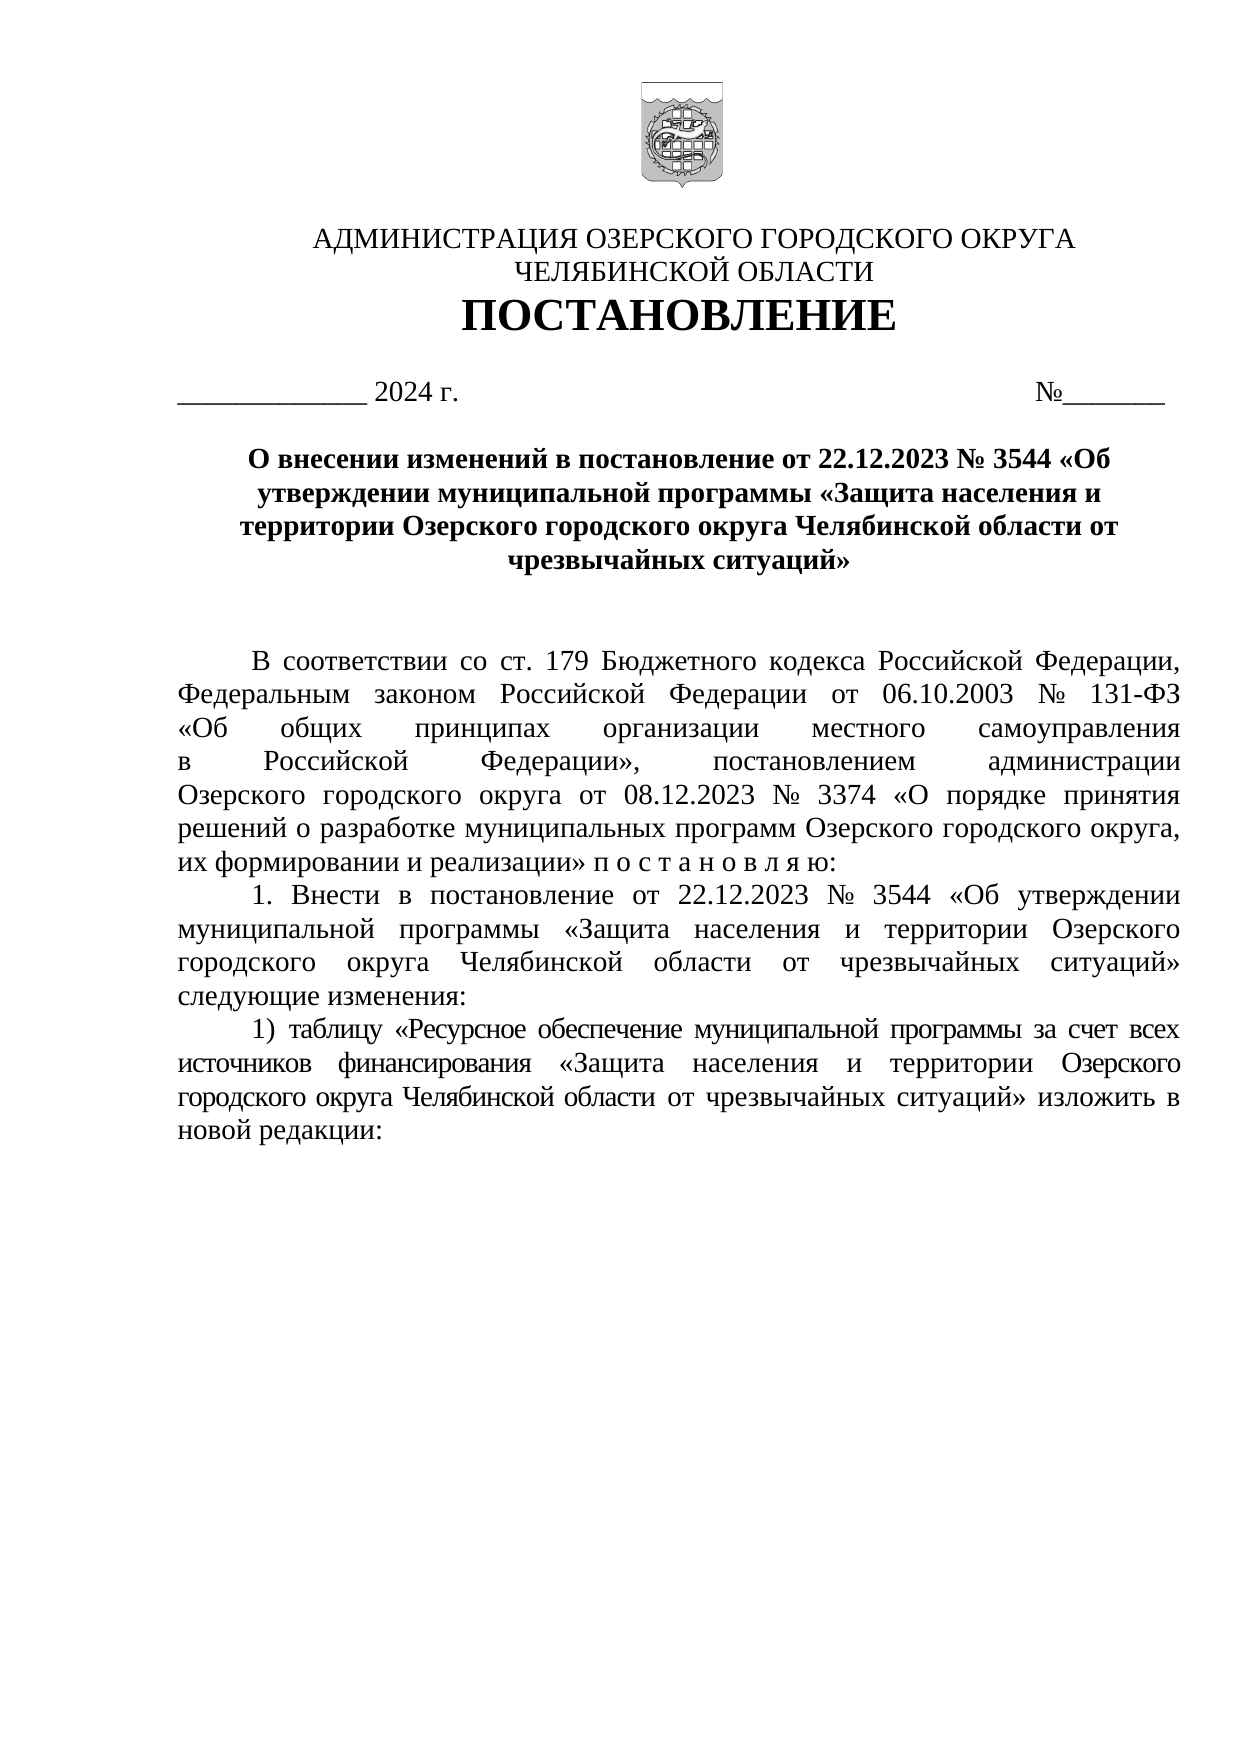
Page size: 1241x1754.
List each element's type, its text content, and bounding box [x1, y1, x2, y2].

text 1) таблицу «Ресурсное обеспечение муниципальной программы за счет всех источников финансирования «Защита населения и территории Озерского городского округа Челябинской области от чрезвычайных ситуаций» изложить в новой редакции: [177, 1012, 1181, 1146]
subtitle _____________ 2024 г. №_______ [177, 374, 1181, 408]
text В соответствии со ст. 179 Бюджетного кодекса Российской Федерации, Федеральным законом Российской Федерации от 06.10.2003 № 131-ФЗ «Об общих принципах организации местного самоуправления в Российской Федерации», постановлением администрации Озерского городского округа от 08.12.2023 № 3374 «О порядке принятия решений о разработке муниципальных программ Озерского городского округа, их формировании и реализации» п о с т а н о в л я ю: [177, 643, 1181, 877]
text О внесении изменений в постановление от 22.12.2023 № 3544 «Об утверждении муниципальной программы «Защита населения и территории Озерского городского округа Челябинской области от чрезвычайных ситуаций» [177, 441, 1181, 576]
picture [641, 82, 723, 188]
text ЧЕЛЯБИНСКОЙ ОБЛАСТИ [177, 254, 1181, 288]
text ПОСТАНОВЛЕНИЕ [177, 288, 1181, 341]
text 1. Внести в постановление от 22.12.2023 № 3544 «Об утверждении муниципальной программы «Защита населения и территории Озерского городского округа Челябинской области от чрезвычайных ситуаций» следующие изменения: [177, 877, 1181, 1012]
text АДМИНИСТРАЦИЯ ОЗЕРСКОГО ГОРОДСКОГО ОКРУГА [177, 221, 1181, 254]
